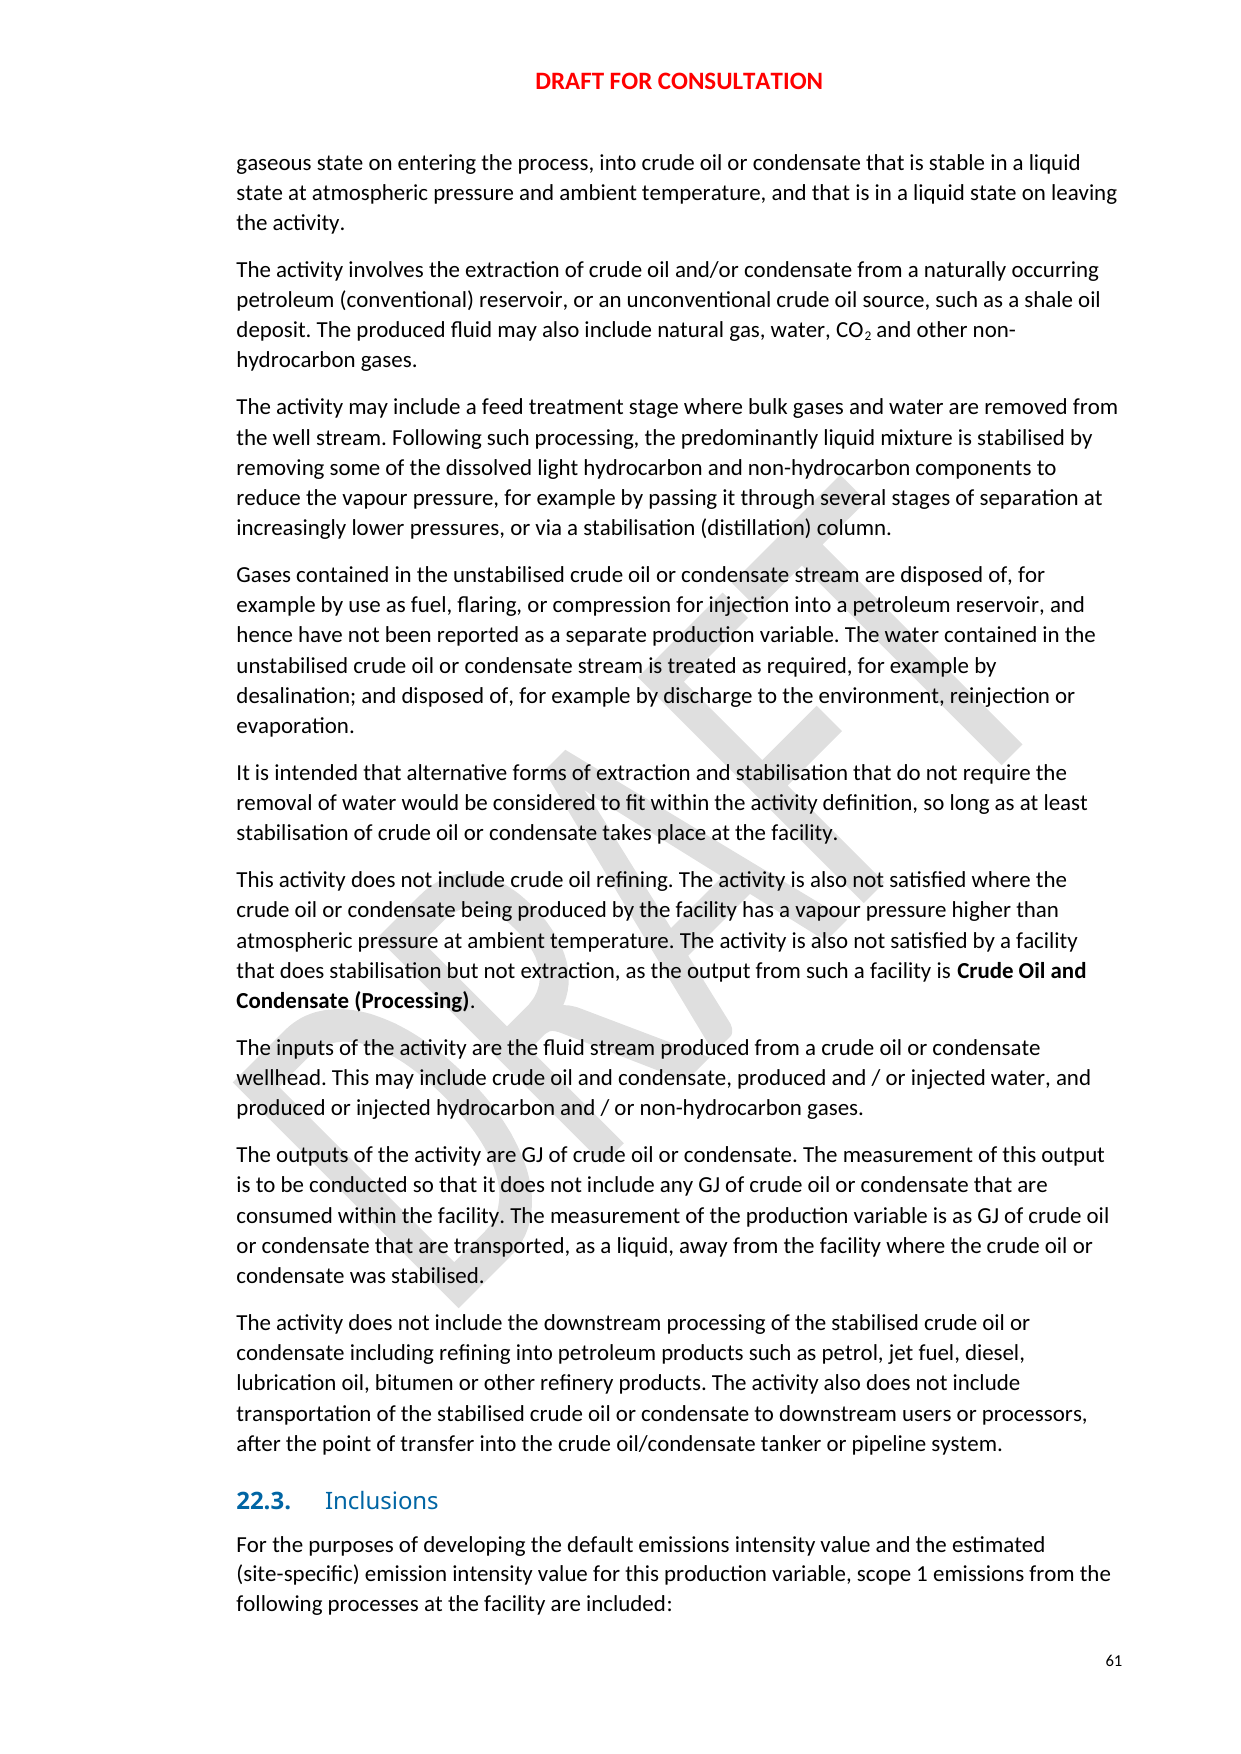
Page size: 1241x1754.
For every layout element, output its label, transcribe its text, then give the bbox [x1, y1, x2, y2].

text The activity involves the extraction of crude oil and/or condensate from a naturally occurring petroleum (conventional) reservoir, or an unconventional crude oil source, such as a shale oil deposit. The produced fluid may also include natural gas, water, CO2 and other non-hydrocarbon gases. [236, 255, 1122, 374]
text It is intended that alternative forms of extraction and stabilisation that do not require the removal of water would be considered to fit within the activity definition, so long as at least stabilisation of crude oil or condensate takes place at the facility. [236, 758, 1122, 847]
text The activity may include a feed treatment stage where bulk gases and water are removed from the well stream. Following such processing, the predominantly liquid mixture is stabilised by removing some of the dissolved light hydrocarbon and non-hydrocarbon components to reduce the vapour pressure, for example by passing it through several stages of separation at increasingly lower pressures, or via a stabilisation (distillation) column. [236, 392, 1122, 541]
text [236, 148, 1122, 236]
text The activity does not include the downstream processing of the stabilised crude oil or condensate including refining into petroleum products such as petrol, jet fuel, diesel, lubrication oil, bitumen or other refinery products. The activity also does not include transportation of the stabilised crude oil or condensate to downstream users or processors, after the point of transfer into the crude oil/condensate tanker or pipeline system. [236, 1308, 1122, 1457]
subtitle Inclusions [236, 1484, 1122, 1517]
text The inputs of the activity are the fluid stream produced from a crude oil or condensate wellhead. This may include crude oil and condensate, produced and / or injected water, and produced or injected hydrocarbon and / or non-hydrocarbon gases. [236, 1033, 1122, 1122]
text The outputs of the activity are GJ of crude oil or condensate. The measurement of this output is to be conducted so that it does not include any GJ of crude oil or condensate that are consumed within the facility. The measurement of the production variable is as GJ of crude oil or condensate that are transported, as a liquid, away from the facility where the crude oil or condensate was stabilised. [236, 1140, 1122, 1289]
text For the purposes of developing the default emissions intensity value and the estimated (site-specific) emission intensity value for this production variable, scope 1 emissions from the following processes at the facility are included: [236, 1529, 1122, 1617]
text This activity does not include crude oil refining. The activity is also not satisfied where the crude oil or condensate being produced by the facility has a vapour pressure higher than atmospheric pressure at ambient temperature. The activity is also not satisfied by a facility that does stabilisation but not extraction, as the output from such a facility is Crude Oil and Condensate (Processing). [236, 865, 1122, 1014]
text Gases contained in the unstabilised crude oil or condensate stream are disposed of, for example by use as fuel, flaring, or compression for injection into a petroleum reservoir, and hence have not been reported as a separate production variable. The water contained in the unstabilised crude oil or condensate stream is treated as required, for example by desalination; and disposed of, for example by discharge to the environment, reinjection or evaporation. [236, 560, 1122, 739]
